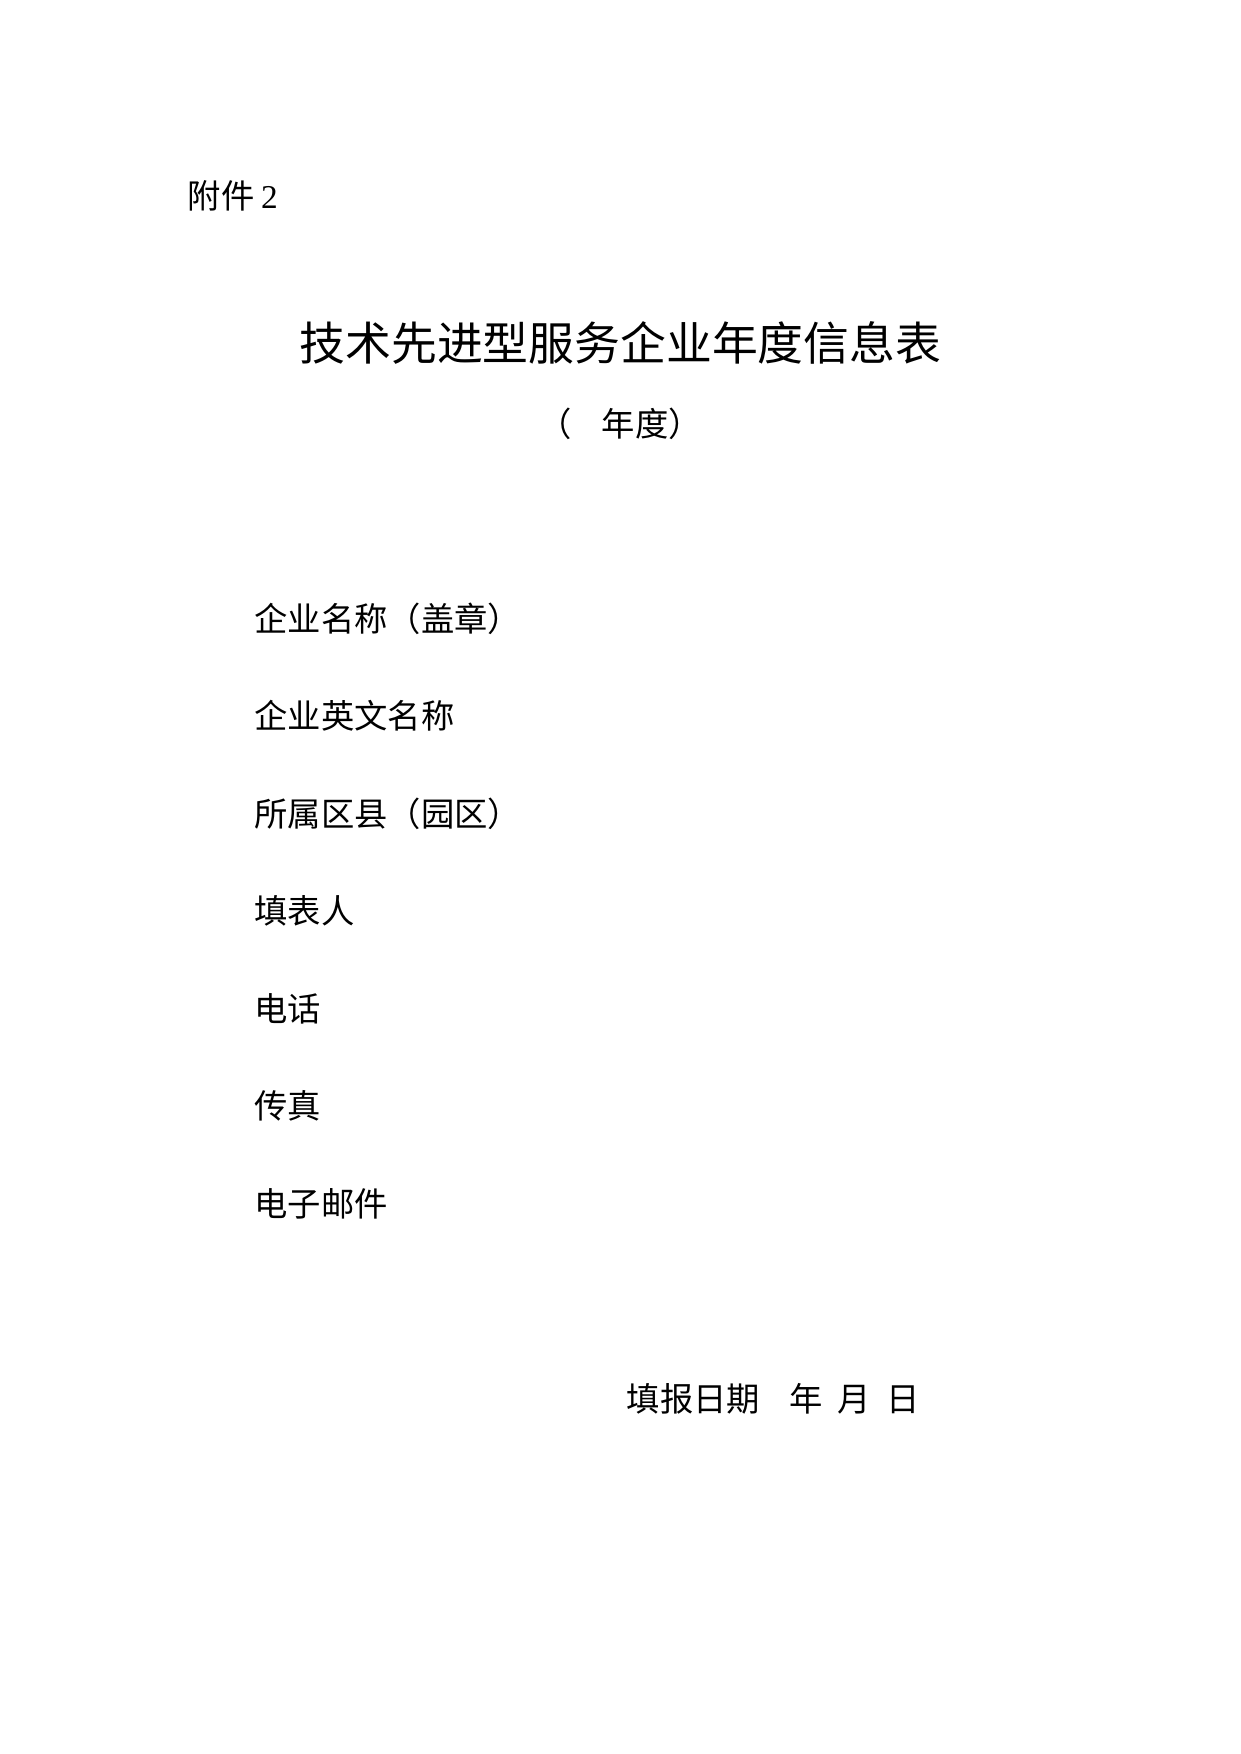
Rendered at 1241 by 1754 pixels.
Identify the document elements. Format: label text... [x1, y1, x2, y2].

text 所属区县（园区） [187, 779, 1053, 844]
text 企业名称（盖章） [187, 584, 1053, 649]
text 电子邮件 [187, 1169, 1053, 1234]
text 技术先进型服务企业年度信息表 [187, 292, 1053, 389]
text 电话 [187, 974, 1053, 1039]
text 填报日期 年 月 日 [187, 1364, 919, 1429]
text （ 年度） [187, 389, 1053, 454]
text 传真 [187, 1072, 1053, 1137]
text 附件2 [187, 162, 1053, 227]
text 填表人 [187, 877, 1053, 942]
text 企业英文名称 [187, 682, 1053, 747]
